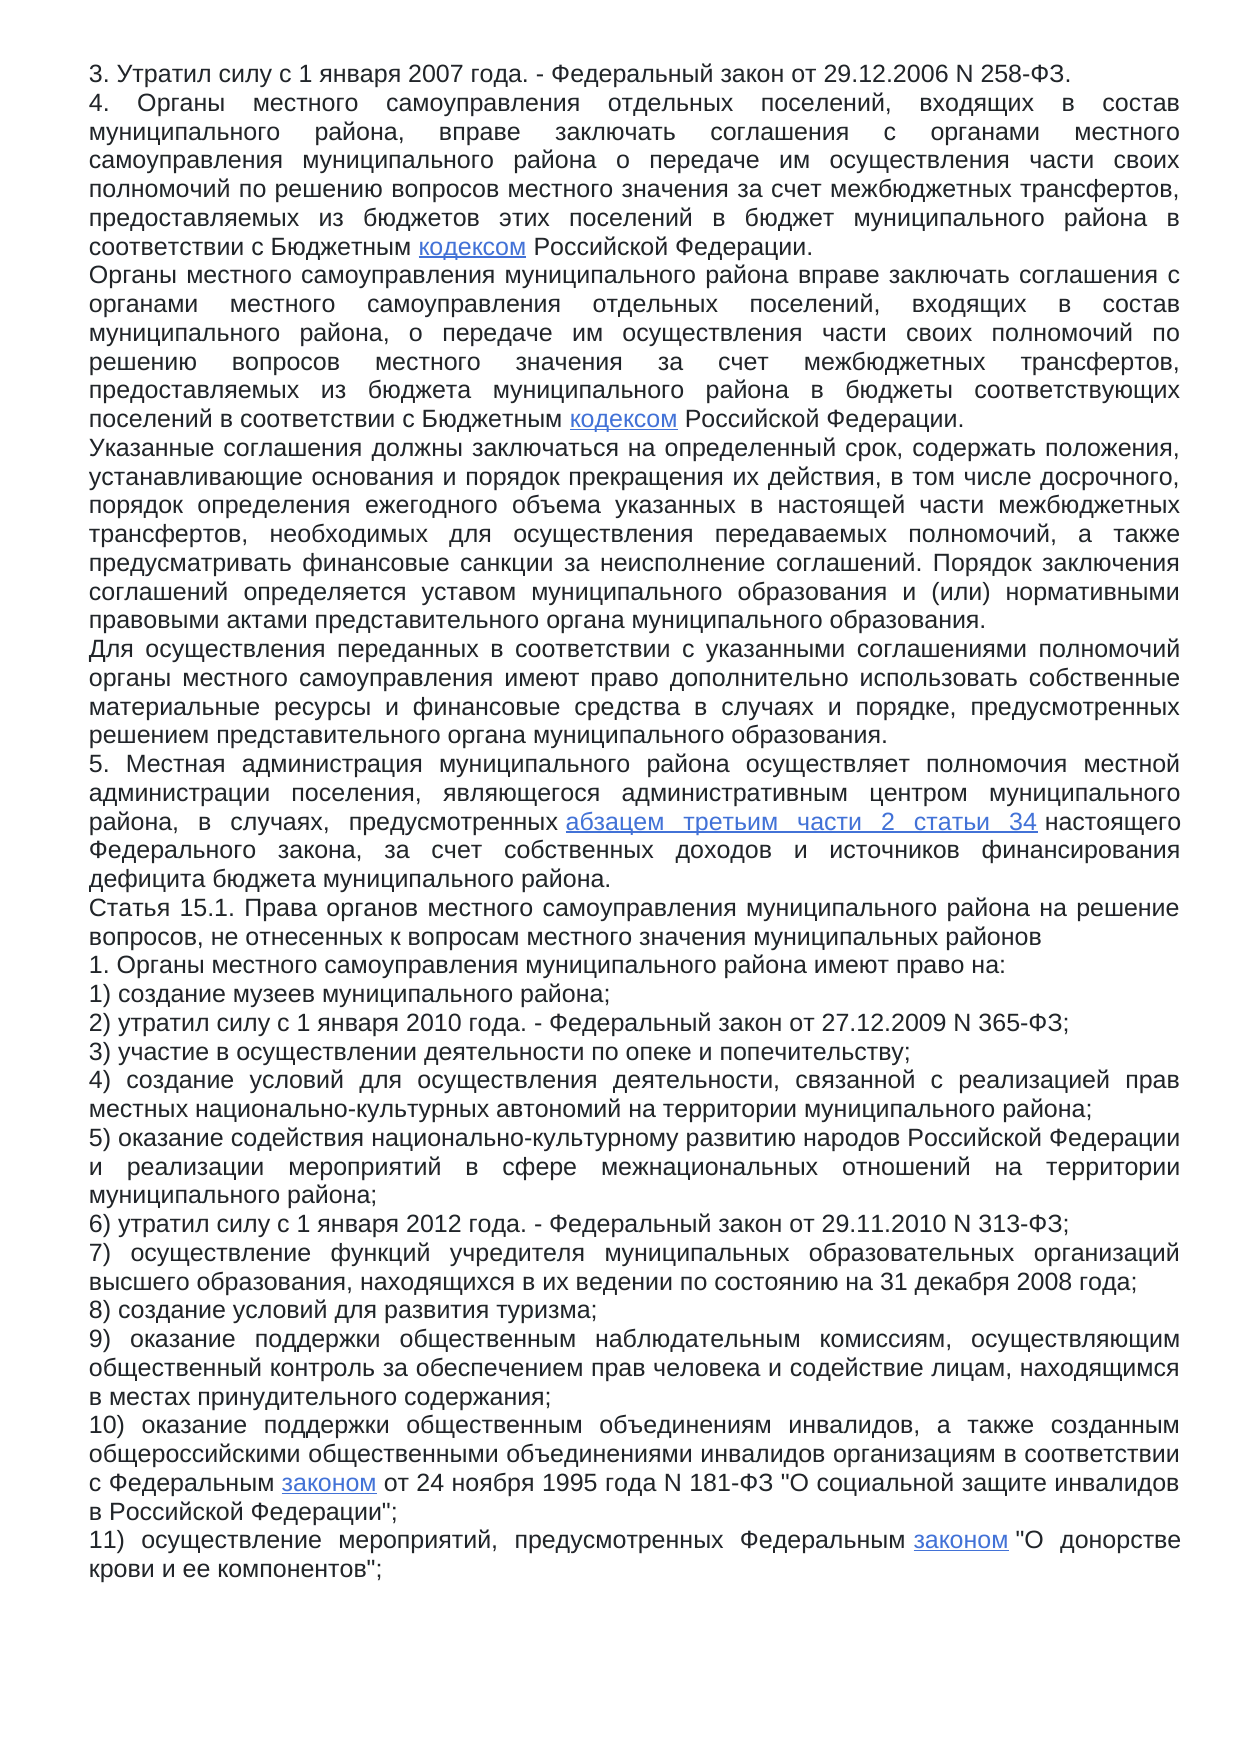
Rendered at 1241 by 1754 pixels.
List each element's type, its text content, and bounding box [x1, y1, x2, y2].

text 6) утратил силу с 1 января 2012 года. - Федеральный закон от 29.11.2010 N 313-ФЗ; [89, 1209, 1181, 1238]
text 5. Местная администрация муниципального района осуществляет полномочия местной администрации поселения, являющегося административным центром муниципального района, в случаях, предусмотренных абзацем третьим части 2 статьи 34 настоящего Федерального закона, за счет собственных доходов и источников финансирования дефицита бюджета муниципального района. [89, 749, 1181, 893]
text 3) участие в осуществлении деятельности по опеке и попечительству; [89, 1037, 1181, 1065]
text 1) создание музеев муниципального района; [89, 979, 1181, 1008]
text Органы местного самоуправления муниципального района вправе заключать соглашения с органами местного самоуправления отдельных поселений, входящих в состав муниципального района, о передаче им осуществления части своих полномочий по решению вопросов местного значения за счет межбюджетных трансфертов, предоставляемых из бюджета муниципального района в бюджеты соответствующих поселений в соответствии с Бюджетным кодексом Российской Федерации. [89, 260, 1181, 433]
text Указанные соглашения должны заключаться на определенный срок, содержать положения, устанавливающие основания и порядок прекращения их действия, в том числе досрочного, порядок определения ежегодного объема указанных в настоящей части межбюджетных трансфертов, необходимых для осуществления передаваемых полномочий, а также предусматривать финансовые санкции за неисполнение соглашений. Порядок заключения соглашений определяется уставом муниципального образования и (или) нормативными правовыми актами представительного органа муниципального образования. [89, 433, 1181, 634]
text 10) оказание поддержки общественным объединениям инвалидов, а также созданным общероссийскими общественными объединениями инвалидов организациям в соответствии с Федеральным законом от 24 ноября 1995 года N 181-ФЗ "О социальной защите инвалидов в Российской Федерации"; [89, 1410, 1181, 1525]
text 9) оказание поддержки общественным наблюдательным комиссиям, осуществляющим общественный контроль за обеспечением прав человека и содействие лицам, находящимся в местах принудительного содержания; [89, 1324, 1181, 1410]
text 4) создание условий для осуществления деятельности, связанной с реализацией прав местных национально-культурных автономий на территории муниципального района; [89, 1065, 1181, 1123]
text 7) осуществление функций учредителя муниципальных образовательных организаций высшего образования, находящихся в их ведении по состоянию на 31 декабря 2008 года; [89, 1238, 1181, 1295]
text 11) осуществление мероприятий, предусмотренных Федеральным законом "О донорстве крови и ее компонентов"; [89, 1525, 1181, 1583]
text 8) создание условий для развития туризма; [89, 1295, 1181, 1324]
text 4. Органы местного самоуправления отдельных поселений, входящих в состав муниципального района, вправе заключать соглашения с органами местного самоуправления муниципального района о передаче им осуществления части своих полномочий по решению вопросов местного значения за счет межбюджетных трансфертов, предоставляемых из бюджетов этих поселений в бюджет муниципального района в соответствии с Бюджетным кодексом Российской Федерации. [89, 88, 1181, 260]
text 1. Органы местного самоуправления муниципального района имеют право на: [89, 950, 1181, 979]
text Для осуществления переданных в соответствии с указанными соглашениями полномочий органы местного самоуправления имеют право дополнительно использовать собственные материальные ресурсы и финансовые средства в случаях и порядке, предусмотренных решением представительного органа муниципального образования. [89, 634, 1181, 749]
text 2) утратил силу с 1 января 2010 года. - Федеральный закон от 27.12.2009 N 365-ФЗ; [89, 1008, 1181, 1037]
text Статья 15.1. Права органов местного самоуправления муниципального района на решение вопросов, не отнесенных к вопросам местного значения муниципальных районов [89, 893, 1181, 950]
text 3. Утратил силу с 1 января 2007 года. - Федеральный закон от 29.12.2006 N 258-ФЗ. [89, 59, 1181, 88]
text 5) оказание содействия национально-культурному развитию народов Российской Федерации и реализации мероприятий в сфере межнациональных отношений на территории муниципального района; [89, 1123, 1181, 1209]
